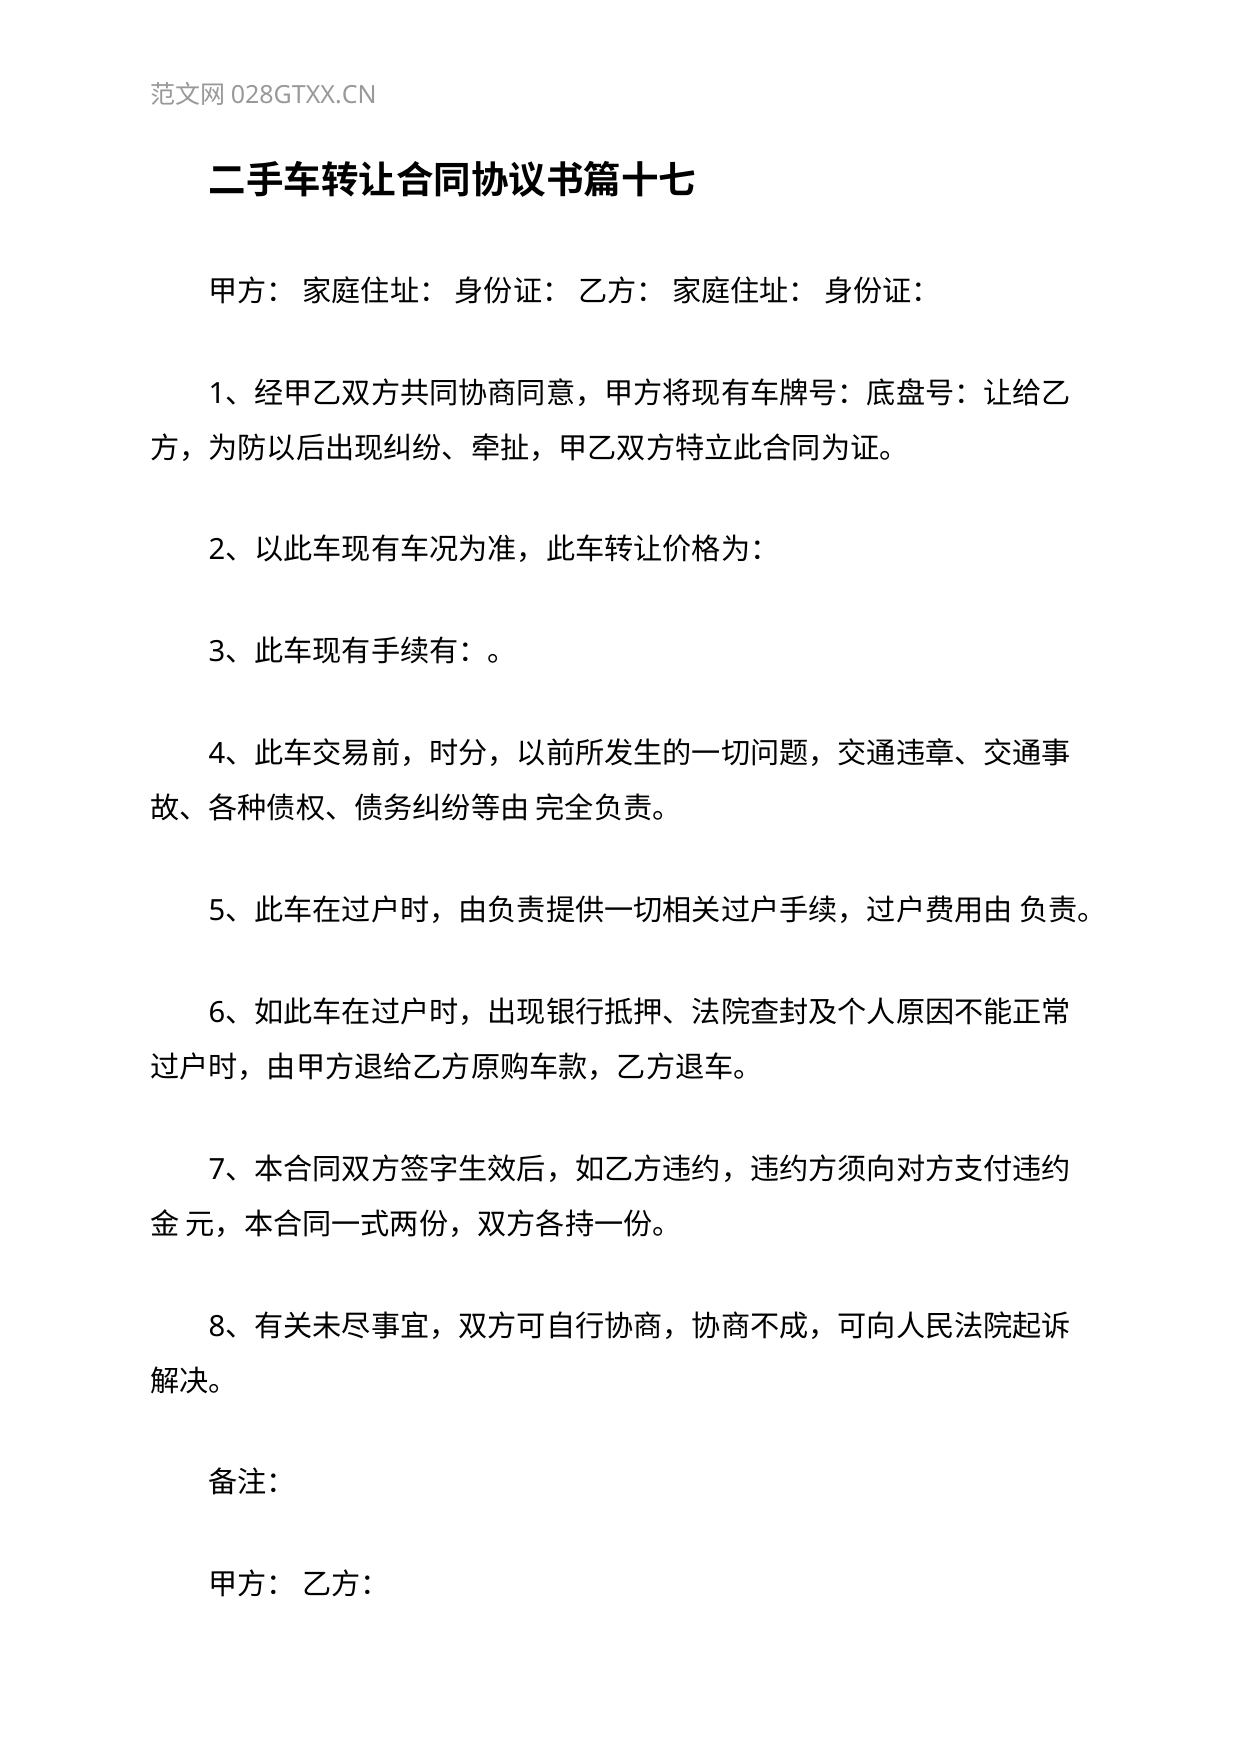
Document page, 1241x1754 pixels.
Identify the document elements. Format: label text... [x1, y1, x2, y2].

text 二手车转让合同协议书篇十七 [150, 150, 1090, 204]
text 5、此车在过户时，由负责提供一切相关过户手续，过户费用由 负责。 [150, 887, 1090, 929]
text 6、如此车在过户时，出现银行抵押、法院查封及个人原因不能正常过户时，由甲方退给乙方原购车款，乙方退车。 [150, 989, 1090, 1086]
text 2、以此车现有车况为准，此车转让价格为： [150, 526, 1090, 568]
text 4、此车交易前，时分，以前所发生的一切问题，交通违章、交通事故、各种债权、债务纠纷等由 完全负责。 [150, 730, 1090, 827]
text 8、有关未尽事宜，双方可自行协商，协商不成，可向人民法院起诉解决。 [150, 1302, 1090, 1399]
text 1、经甲乙双方共同协商同意，甲方将现有车牌号：底盘号：让给乙方，为防以后出现纠纷、牵扯，甲乙双方特立此合同为证。 [150, 369, 1090, 466]
text 7、本合同双方签字生效后，如乙方违约，违约方须向对方支付违约金 元，本合同一式两份，双方各持一份。 [150, 1145, 1090, 1243]
text 甲方： 家庭住址： 身份证： 乙方： 家庭住址： 身份证： [150, 267, 1090, 310]
text 甲方： 乙方： [150, 1561, 1090, 1603]
text 3、此车现有手续有：。 [150, 628, 1090, 670]
text 备注： [150, 1459, 1090, 1501]
